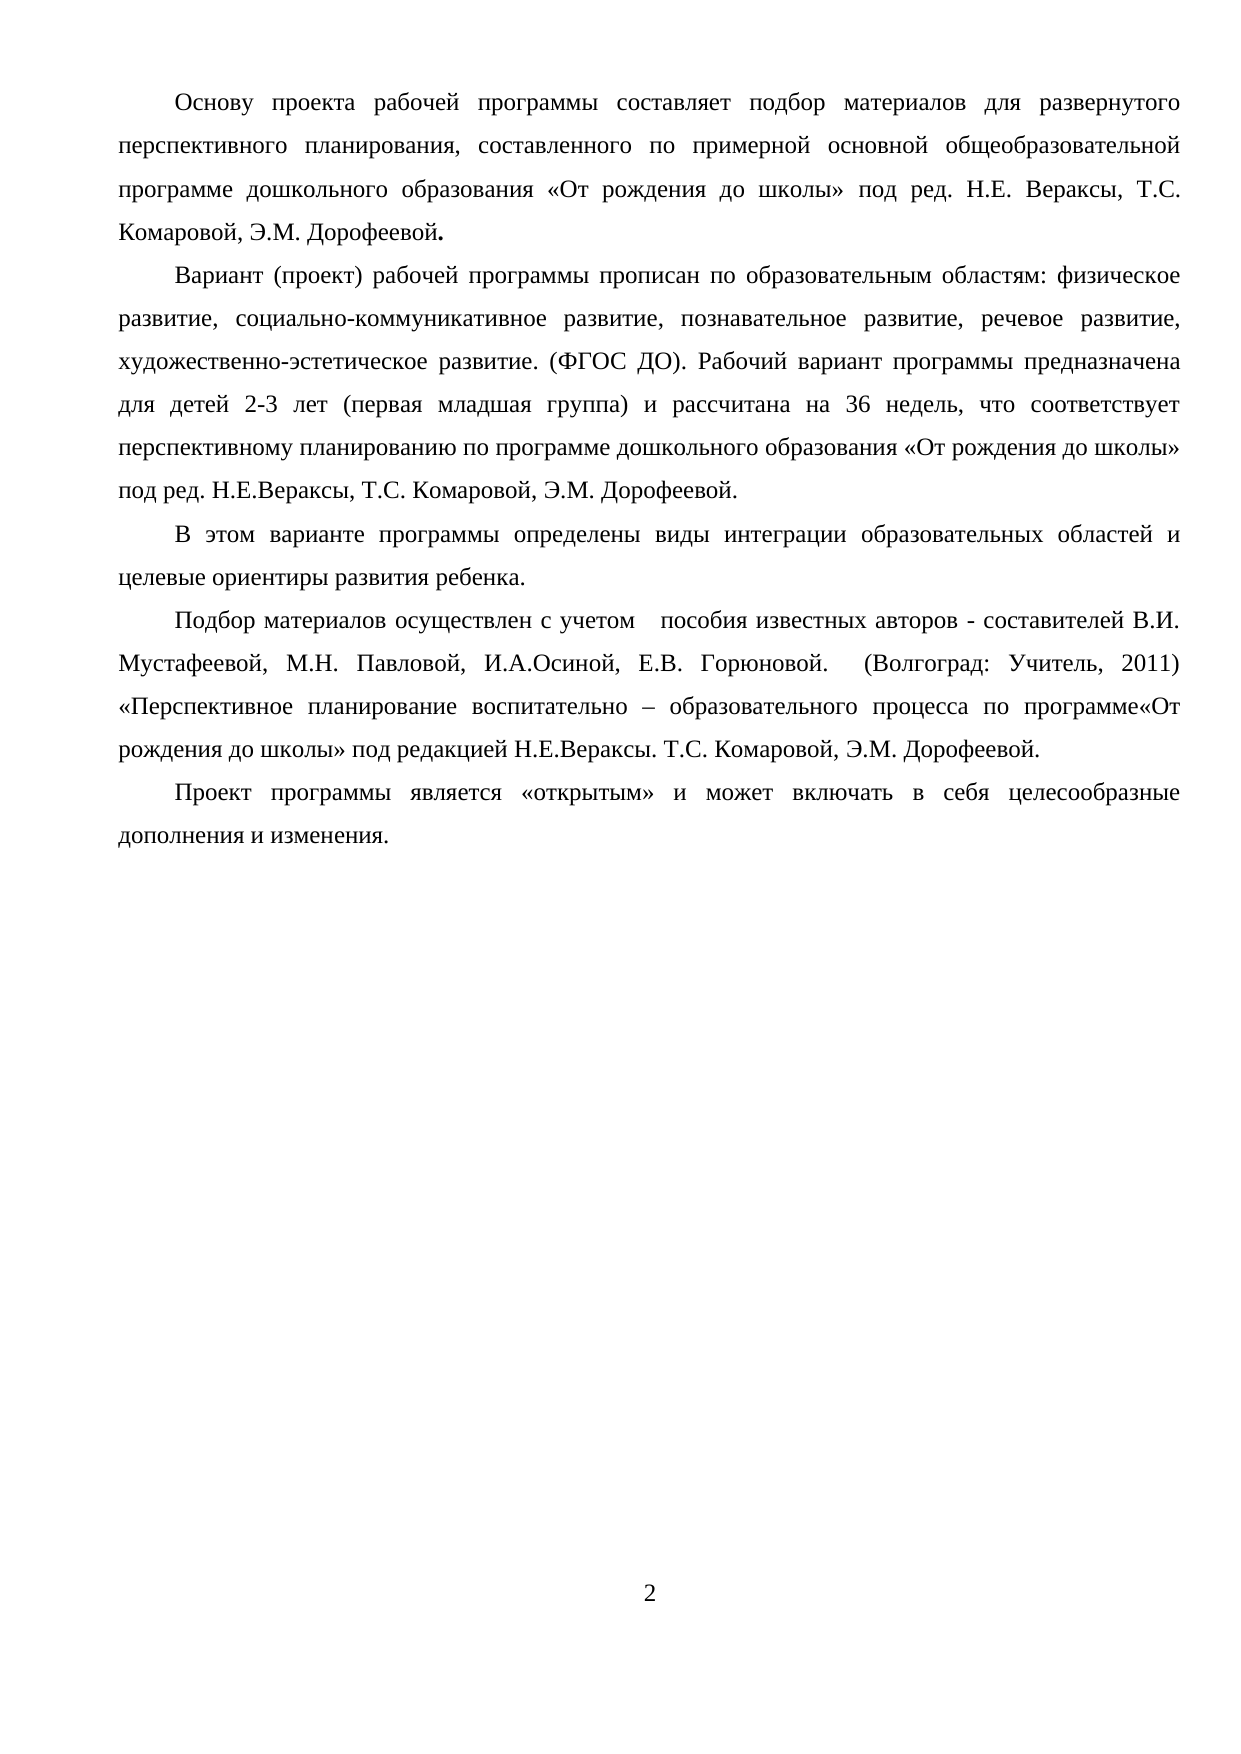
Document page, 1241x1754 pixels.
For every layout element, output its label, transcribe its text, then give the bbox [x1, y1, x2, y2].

text Вариант (проект) рабочей программы прописан по образовательным областям: физическое развитие, социально-коммуникативное развитие, познавательное развитие, речевое развитие, художественно-эстетическое развитие. (ФГОС ДО). Рабочий вариант программы предназначена для детей 2-3 лет (первая младшая группа) и рассчитана на 36 недель, что соответствует перспективному планированию по программе дошкольного образования «От рождения до школы» под ред. Н.Е.Вераксы, Т.С. Комаровой, Э.М. Дорофеевой. [118, 260, 1181, 504]
text В этом варианте программы определены виды интеграции образовательных областей и целевые ориентиры развития ребенка. [118, 519, 1181, 591]
text Основу проекта рабочей программы составляет подбор материалов для развернутого перспективного планирования, составленного по примерной основной общеобразовательной программе дошкольного образования «От рождения до школы» под ред. Н.Е. Вераксы, Т.С. Комаровой, Э.М. Дорофеевой. [118, 87, 1181, 246]
text Проект программы является «открытым» и может включать в себя целесообразные дополнения и изменения. [118, 777, 1181, 849]
text Подбор материалов осуществлен с учетом пособия известных авторов - составителей В.И. Мустафеевой, М.Н. Павловой, И.А.Осиной, Е.В. Горюновой. (Волгоград: Учитель, 2011) «Перспективное планирование воспитательно – образовательного процесса по программе«От рождения до школы» под редакцией Н.Е.Вераксы. Т.С. Комаровой, Э.М. Дорофеевой. [118, 605, 1181, 763]
